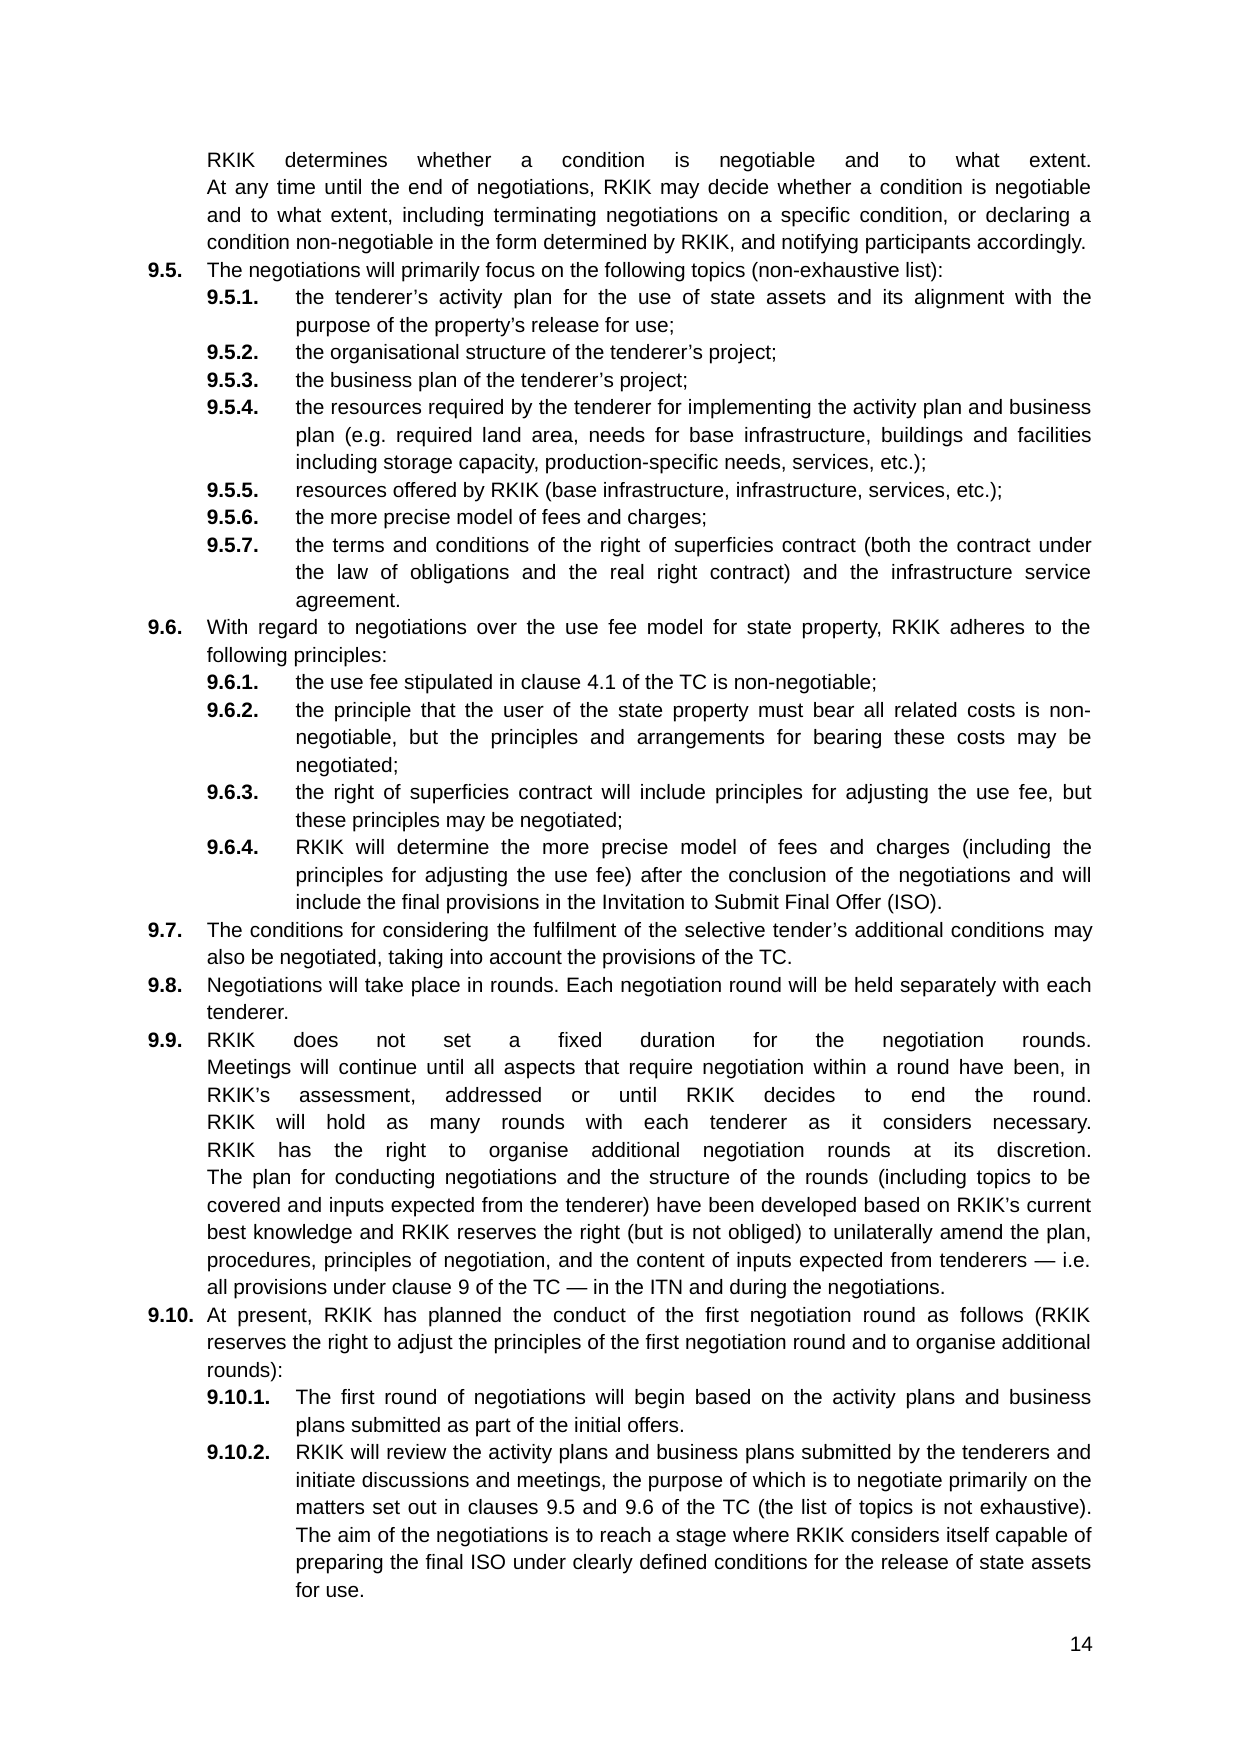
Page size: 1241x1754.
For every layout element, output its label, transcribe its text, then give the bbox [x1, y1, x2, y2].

list The negotiations will primarily focus on the following topics (non-exhaustive list): [148, 258, 1093, 282]
list the principle that the user of the state property must bear all related costs is non-negotiable, but the principles and arrangements for bearing these costs may be negotiated; [207, 698, 1093, 777]
list the business plan of the tenderer’s project; [207, 368, 1093, 392]
list the tenderer’s activity plan for the use of state assets and its alignment with the purpose of the property’s release for use; [207, 285, 1093, 337]
list the organisational structure of the tenderer’s project; [207, 340, 1093, 364]
list the more precise model of fees and charges; [207, 505, 1093, 529]
list resources offered by RKIK (base infrastructure, infrastructure, services, etc.); [207, 478, 1093, 502]
list RKIK will determine the more precise model of fees and charges (including the principles for adjusting the use fee) after the conclusion of the negotiations and will include the final provisions in the Invitation to Submit Final Offer (ISO). [207, 835, 1093, 914]
list the resources required by the tenderer for implementing the activity plan and business plan (e.g. required land area, needs for base infrastructure, buildings and facilities including storage capacity, production-specific needs, services, etc.); [207, 395, 1093, 474]
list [148, 148, 1093, 254]
list The conditions for considering the fulfilment of the selective tender’s additional conditions may also be negotiated, taking into account the provisions of the TC. [148, 918, 1093, 969]
list RKIK does not set a fixed duration for the negotiation rounds. Meetings will continue until all aspects that require negotiation within a round have been, in RKIK’s assessment, addressed or until RKIK decides to end the round. RKIK will hold as many rounds with each tenderer as it considers necessary. RKIK has the right to organise additional negotiation rounds at its discretion. The plan for conducting negotiations and the structure of the rounds (including topics to be covered and inputs expected from the tenderer) have been developed based on RKIK’s current best knowledge and RKIK reserves the right (but is not obliged) to unilaterally amend the plan, procedures, principles of negotiation, and the content of inputs expected from tenderers — i.e. all provisions under clause 9 of the TC — in the ITN and during the negotiations. [148, 1028, 1093, 1299]
list the use fee stipulated in clause 4.1 of the TC is non-negotiable; [207, 670, 1093, 694]
list With regard to negotiations over the use fee model for state property, RKIK adheres to the following principles: [148, 615, 1093, 667]
list the right of superficies contract will include principles for adjusting the use fee, but these principles may be negotiated; [207, 780, 1093, 832]
list At present, RKIK has planned the conduct of the first negotiation round as follows (RKIK reserves the right to adjust the principles of the first negotiation round and to organise additional rounds): [148, 1303, 1093, 1382]
list Negotiations will take place in rounds. Each negotiation round will be held separately with each tenderer. [148, 973, 1093, 1024]
list the terms and conditions of the right of superficies contract (both the contract under the law of obligations and the real right contract) and the infrastructure service agreement. [207, 533, 1093, 612]
list RKIK will review the activity plans and business plans submitted by the tenderers and initiate discussions and meetings, the purpose of which is to negotiate primarily on the matters set out in clauses 9.5 and 9.6 of the TC (the list of topics is not exhaustive). The aim of the negotiations is to reach a stage where RKIK considers itself capable of preparing the final ISO under clearly defined conditions for the release of state assets for use. [207, 1440, 1093, 1602]
list The first round of negotiations will begin based on the activity plans and business plans submitted as part of the initial offers. [207, 1385, 1093, 1437]
